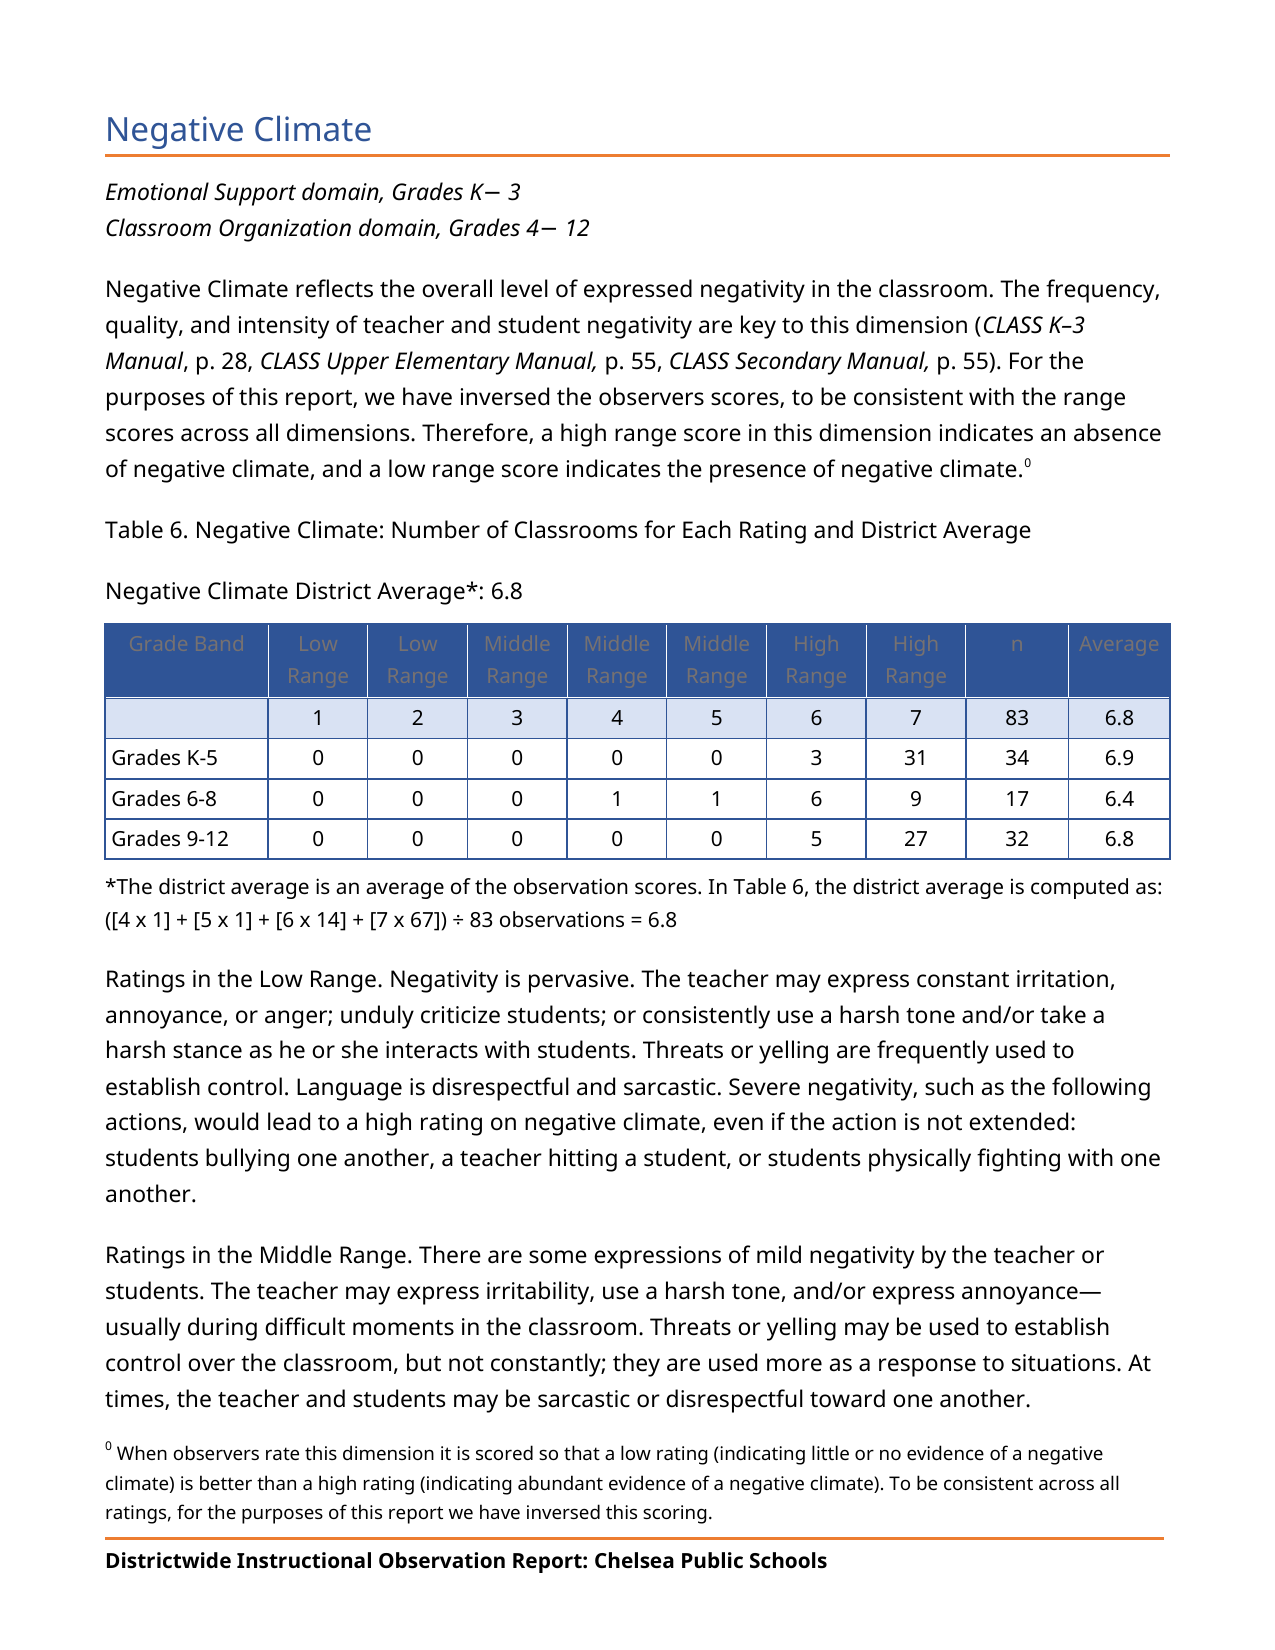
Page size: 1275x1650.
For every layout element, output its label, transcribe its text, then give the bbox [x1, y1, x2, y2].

table_header High Range [867, 625, 965, 697]
table_cell [106, 699, 267, 738]
table_header Low Range [269, 625, 367, 697]
table_cell 34 [967, 739, 1068, 778]
table_cell 5 [767, 820, 865, 858]
table_header Grade Band [106, 625, 268, 697]
text Emotional Support domain, Grades K− 3 Classroom Organization domain, Grades 4− 12 [105, 176, 1170, 243]
text *The district average is an average of the observation scores. In Table 6, the district average is computed as: ([4 x 1] + [5 x 1] + [6 x 14] + [7 x 67]) ÷ 83 observations = 6.8 [105, 872, 1170, 933]
text Negative Climate District Average*: 6.8 [105, 574, 1170, 606]
text Ratings in the Low Range. Negativity is pervasive. The teacher may express constant irritation, annoyance, or anger; unduly criticize students; or consistently use a harsh tone and/or take a harsh stance as he or she interacts with students. Threats or yelling are frequently used to establish control. Language is disrespectful and sarcastic. Severe negativity, such as the following actions, would lead to a high rating on negative climate, even if the action is not extended: students bullying one another, a teacher hitting a student, or students physically fighting with one another. [105, 963, 1170, 1209]
table_cell 1 [568, 780, 666, 818]
table_cell 5 [667, 699, 766, 738]
table_header Middle Range [667, 625, 766, 697]
table_cell 0 [368, 820, 467, 858]
table_header High Range [767, 625, 866, 697]
table_cell 6 [767, 699, 865, 738]
table_cell 0 [269, 820, 367, 858]
table_cell 27 [867, 820, 965, 858]
table_cell 0 [368, 780, 467, 818]
table_cell 9 [867, 780, 965, 818]
table_cell Grades 9-12 [106, 820, 267, 858]
table_cell 31 [867, 739, 965, 778]
table_header Average [1069, 625, 1169, 697]
table_cell 0 [667, 739, 766, 778]
table_header n [966, 625, 1068, 697]
table_cell 83 [967, 699, 1068, 738]
table_cell 7 [867, 699, 965, 738]
table_cell 6.9 [1069, 739, 1169, 778]
table_cell Grades 6-8 [106, 780, 267, 818]
text Negative Climate reflects the overall level of expressed negativity in the classroom. The frequency, quality, and intensity of teacher and student negativity are key to this dimension (CLASS K–3 Manual, p. 28, CLASS Upper Elementary Manual, p. 55, CLASS Secondary Manual, p. 55). For the purposes of this report, we have inversed the observers scores, to be consistent with the range scores across all dimensions. Therefore, a high range score in this dimension indicates an absence of negative climate, and a low range score indicates the presence of negative climate. [105, 273, 1170, 484]
table_cell 0 [269, 780, 367, 818]
table_cell 3 [468, 699, 566, 738]
table_cell 0 [269, 739, 367, 778]
table_cell 0 [468, 739, 566, 778]
table_cell 2 [368, 699, 467, 738]
table_cell 3 [767, 739, 865, 778]
table_cell 0 [468, 820, 566, 858]
table_cell 32 [967, 820, 1068, 858]
subtitle Negative Climate [105, 106, 1170, 154]
text Ratings in the Middle Range. There are some expressions of mild negativity by the teacher or students. The teacher may express irritability, use a harsh tone, and/or express annoyance—usually during difficult moments in the classroom. Threats or yelling may be used to establish control over the classroom, but not constantly; they are used more as a response to situations. At times, the teacher and students may be sarcastic or disrespectful toward one another. [105, 1239, 1170, 1414]
table_header Middle Range [468, 625, 567, 697]
table_cell 0 [568, 820, 666, 858]
table_header Middle Range [568, 625, 666, 697]
table_cell 1 [269, 699, 367, 738]
table_cell 0 [667, 820, 766, 858]
table_cell 6.4 [1069, 780, 1169, 818]
table_cell Grades K-5 [106, 739, 267, 778]
table_cell 0 [568, 739, 666, 778]
table_cell 6.8 [1069, 699, 1169, 738]
table_cell 0 [468, 780, 566, 818]
title Table 6. Negative Climate: Number of Classrooms for Each Rating and District Average [105, 514, 1170, 545]
table_cell 0 [368, 739, 467, 778]
table_cell 6.8 [1069, 820, 1169, 858]
table_cell 1 [667, 780, 766, 818]
table_cell 6 [767, 780, 865, 818]
table_cell 4 [568, 699, 666, 738]
table_cell 17 [967, 780, 1068, 818]
table_header Low Range [368, 625, 467, 697]
